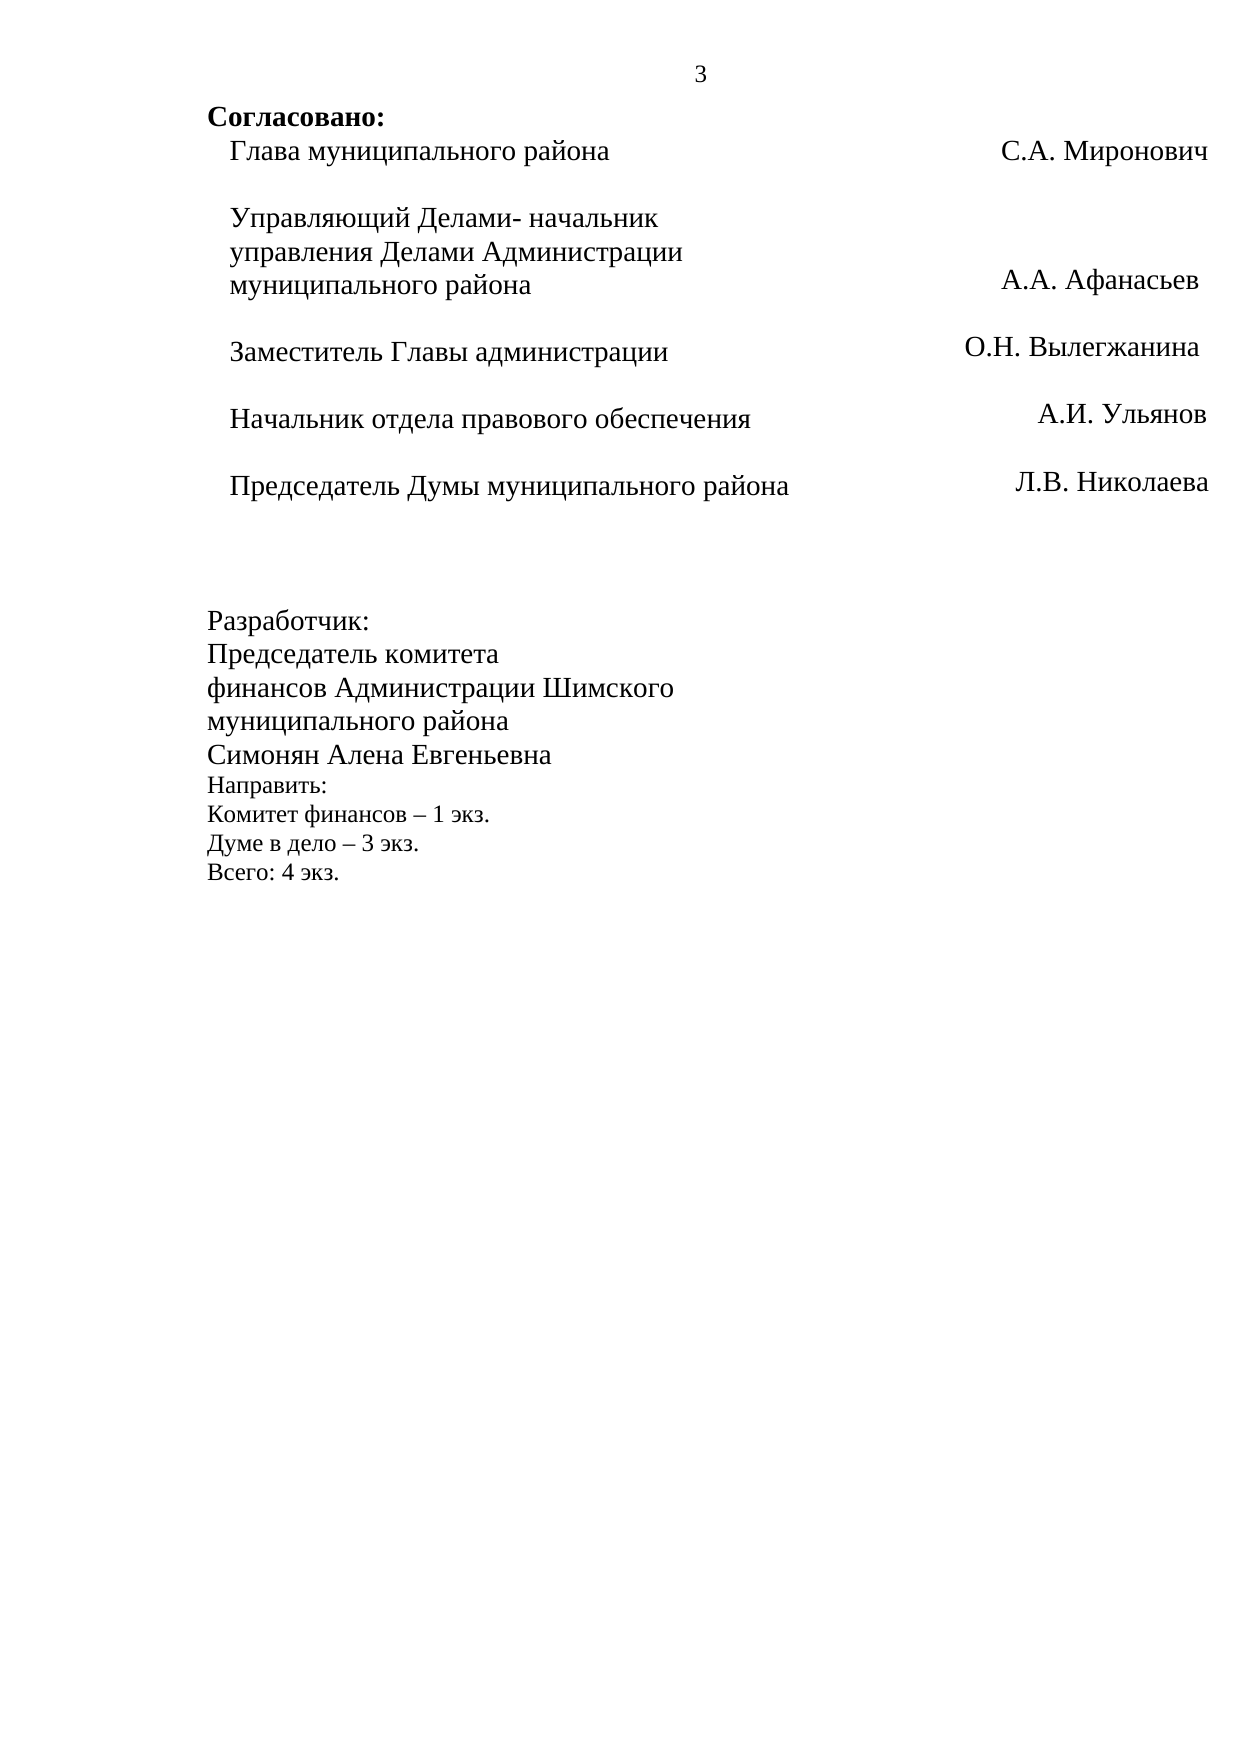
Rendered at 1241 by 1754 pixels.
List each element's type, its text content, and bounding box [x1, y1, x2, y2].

table_header Глава муниципального района Управляющий Делами- начальник управления Делами Администрации муниципального района Заместитель Главы администрации Начальник отдела правового обеспечения Председатель Думы муниципального района [218, 133, 829, 603]
text финансов Администрации Шимского [207, 670, 1181, 703]
text Разработчик: [207, 603, 1181, 636]
text Думе в дело – 3 экз. [207, 828, 1181, 857]
text Комитет финансов – 1 экз. [207, 799, 1181, 828]
text Согласовано: [207, 99, 1181, 133]
text муниципального района [207, 703, 1181, 737]
text Направить: [207, 770, 1181, 799]
table_header С.А. Миронович А.А. Афанасьев О.Н. Вылегжанина А.И. Ульянов Л.В. Николаева [829, 133, 1223, 603]
text Всего: 4 экз. [207, 857, 1181, 885]
text Председатель комитета [207, 636, 1181, 670]
text Симонян Алена Евгеньевна [207, 737, 1181, 770]
